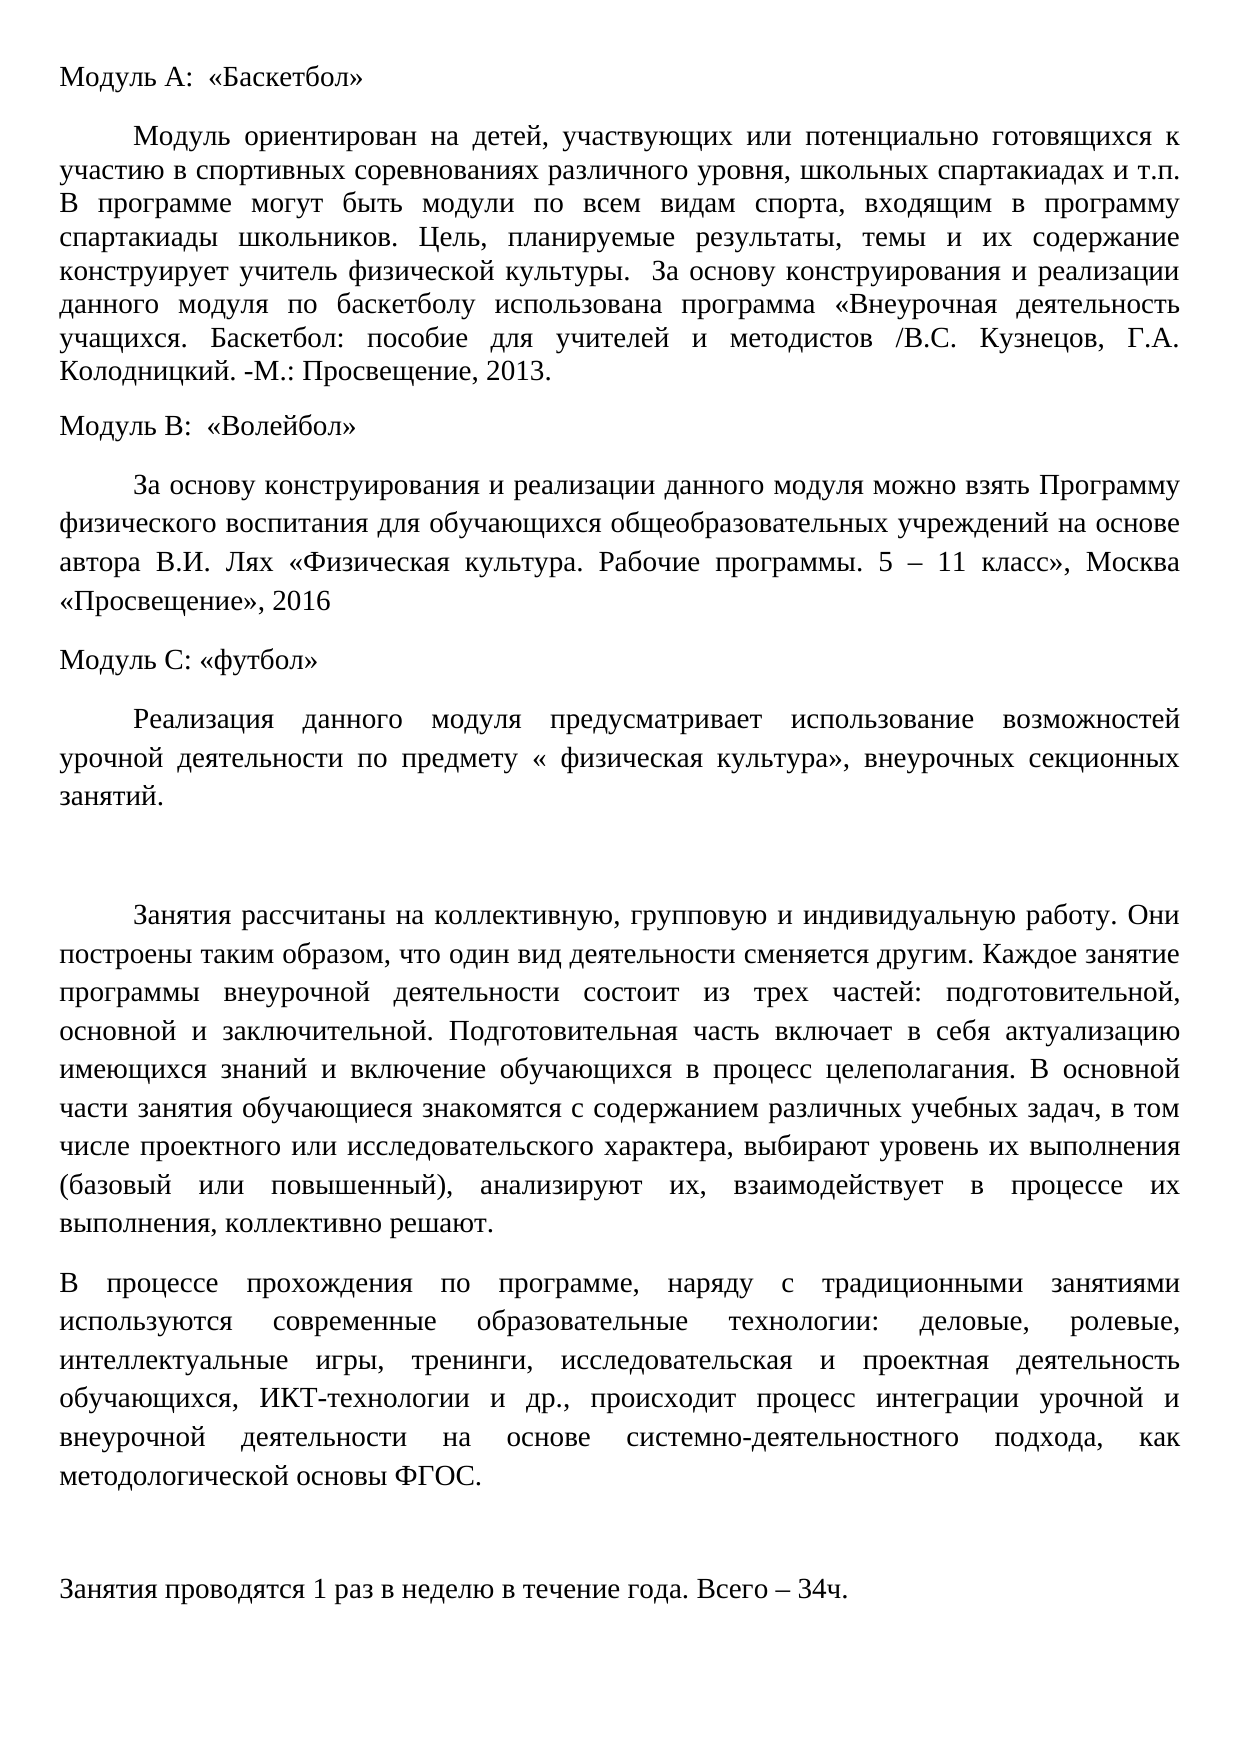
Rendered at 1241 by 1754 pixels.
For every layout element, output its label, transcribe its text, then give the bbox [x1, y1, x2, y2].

text Модуль ориентирован на детей, участвующих или потенциально готовящихся к участию в спортивных соревнованиях различного уровня, школьных спартакиадах и т.п. В программе могут быть модули по всем видам спорта, входящим в программу спартакиады школьников. Цель, планируемые результаты, темы и их содержание конструирует учитель физической культуры. За основу конструирования и реализации данного модуля по баскетболу использована программа «Внеурочная деятельность учащихся. Баскетбол: пособие для учителей и методистов /В.С. Кузнецов, Г.А. Колодницкий. -М.: Просвещение, 2013. [59, 118, 1181, 387]
text Занятия рассчитаны на коллективную, групповую и индивидуальную работу. Они построены таким образом, что один вид деятельности сменяется другим. Каждое занятие программы внеурочной деятельности состоит из трех частей: подготовительной, основной и заключительной. Подготовительная часть включает в себя актуализацию имеющихся знаний и включение обучающихся в процесс целеполагания. В основной части занятия обучающиеся знакомятся с содержанием различных учебных задач, в том числе проектного или исследовательского характера, выбирают уровень их выполнения (базовый или повышенный), анализируют их, взаимодействует в процессе их выполнения, коллективно решают. [59, 897, 1181, 1239]
text За основу конструирования и реализации данного модуля можно взять Программу физического воспитания для обучающихся общеобразовательных учреждений на основе автора В.И. Лях «Физическая культура. Рабочие программы. 5 – 11 класс», Москва «Просвещение», 2016 [59, 467, 1181, 616]
text Модуль В: «Волейбол» [59, 408, 1181, 441]
text Занятия проводятся 1 раз в неделю в течение года. Всего – 34ч. [59, 1571, 1181, 1605]
text В процессе прохождения по программе, наряду с традиционными занятиями используются современные образовательные технологии: деловые, ролевые, интеллектуальные игры, тренинги, исследовательская и проектная деятельность обучающихся, ИКТ-технологии и др., происходит процесс интеграции урочной и внеурочной деятельности на основе системно-деятельностного подхода, как методологической основы ФГОС. [59, 1265, 1181, 1491]
text Модуль A: «Баскетбол» [59, 59, 1181, 93]
text Модуль C: «футбол» [59, 642, 1181, 676]
text Реализация данного модуля предусматривает использование возможностей урочной деятельности по предмету « физическая культура», внеурочных секционных занятий. [59, 701, 1181, 812]
